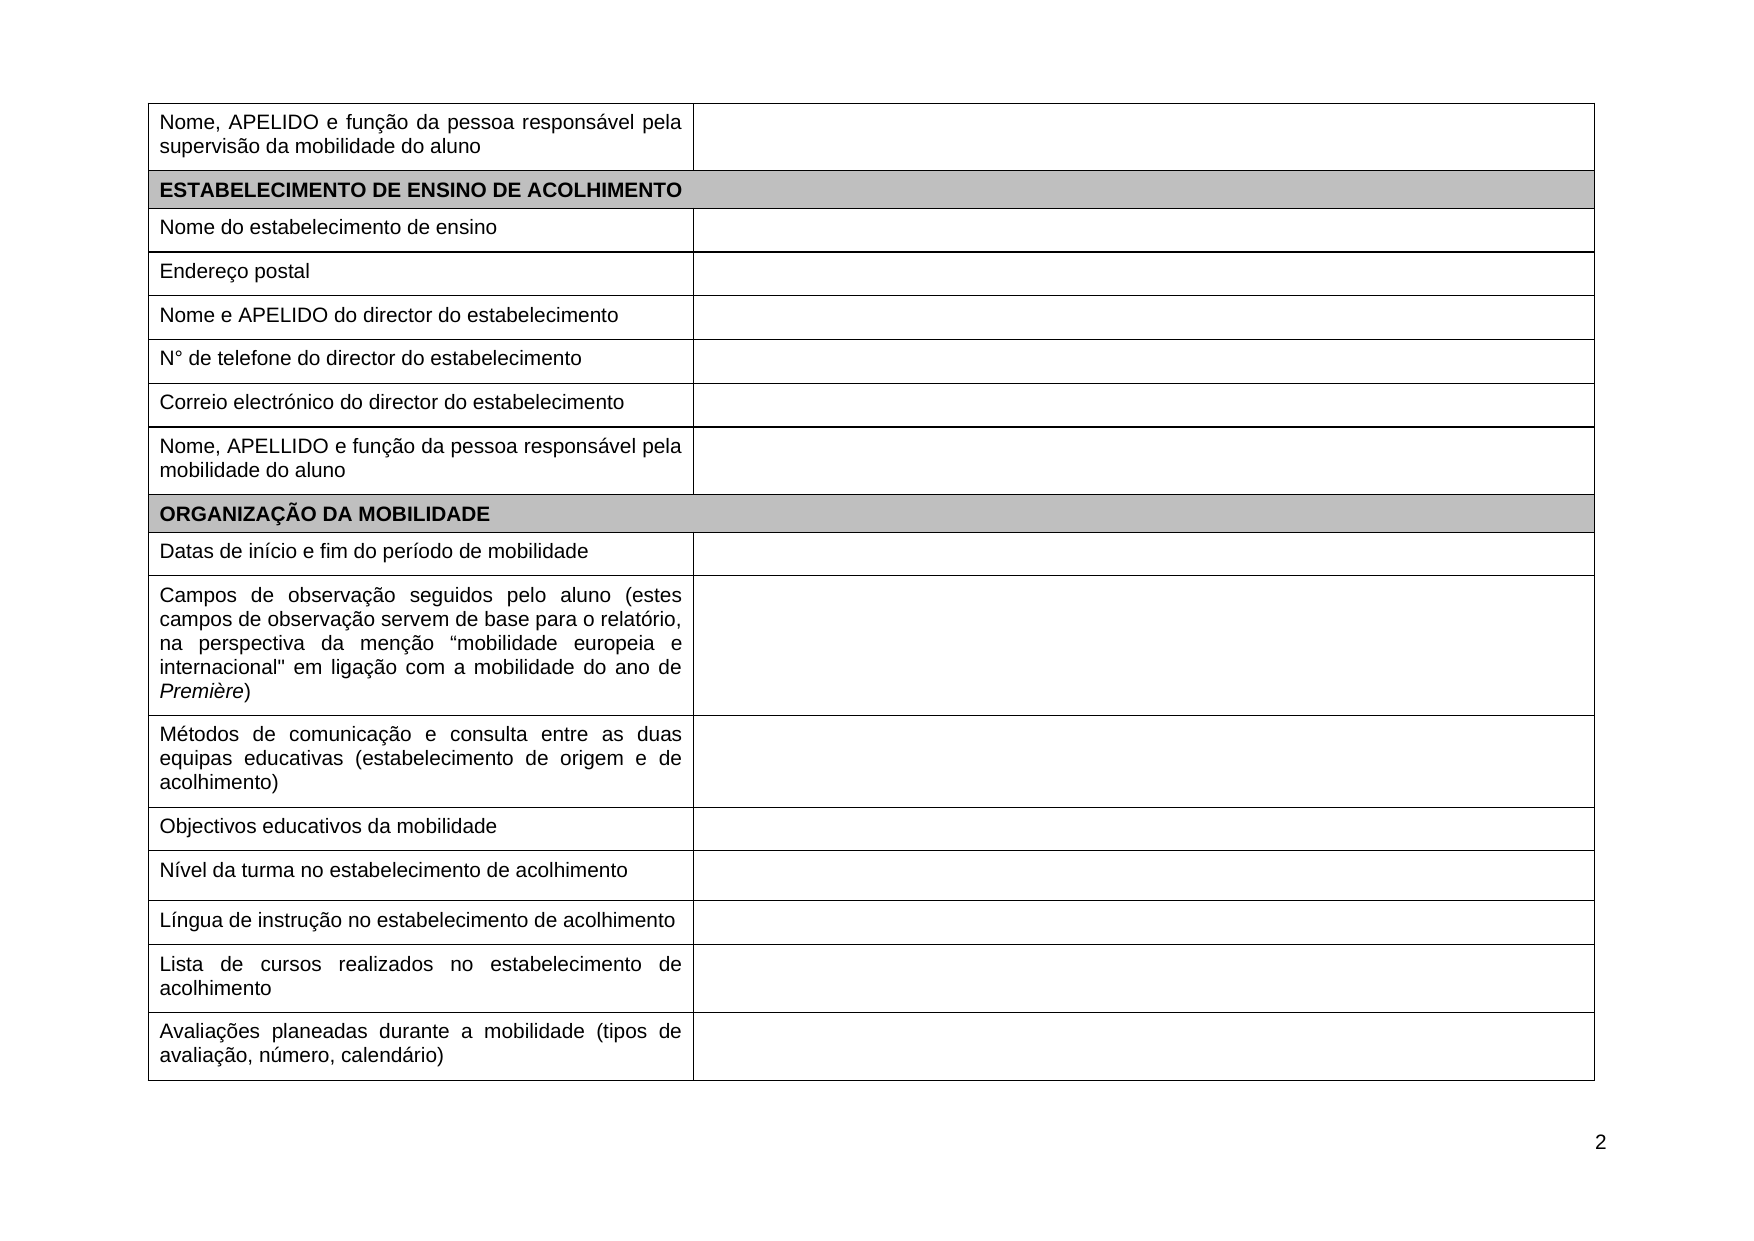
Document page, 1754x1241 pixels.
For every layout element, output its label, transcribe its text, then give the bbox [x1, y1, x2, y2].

table_cell Métodos de comunicação e consulta entre as duas equipas educativas (estabelecimento de origem e de acolhimento) [149, 716, 693, 807]
table_header [694, 104, 1594, 170]
table_cell [694, 576, 1594, 715]
table_cell [694, 533, 1594, 575]
table_cell Nome, APELLIDO e função da pessoa responsável pela mobilidade do aluno [149, 428, 693, 494]
table_cell [694, 253, 1594, 295]
table_cell [694, 716, 1594, 807]
table_cell [694, 209, 1594, 251]
table_cell Nível da turma no estabelecimento de acolhimento [149, 851, 693, 900]
table_cell Campos de observação seguidos pelo aluno (estes campos de observação servem de base para o relatório, na perspectiva da menção “mobilidade europeia e internacional" em ligação com a mobilidade do ano de Première) [149, 576, 693, 715]
table_cell Avaliações planeadas durante a mobilidade (tipos de avaliação, número, calendário) [149, 1013, 693, 1079]
table_cell Língua de instrução no estabelecimento de acolhimento [149, 901, 693, 944]
table_cell [694, 851, 1594, 900]
table_cell Objectivos educativos da mobilidade [149, 808, 693, 850]
table_cell [694, 428, 1594, 494]
table_cell ORGANIZAÇÃO DA MOBILIDADE [149, 495, 1594, 532]
table_cell Endereço postal [149, 253, 693, 295]
table_cell Nome do estabelecimento de ensino [149, 209, 693, 251]
table_cell [694, 901, 1594, 944]
table_cell [694, 384, 1594, 426]
table_cell ESTABELECIMENTO DE ENSINO DE ACOLHIMENTO [149, 171, 1594, 208]
table_cell Nome e APELIDO do director do estabelecimento [149, 296, 693, 339]
table_cell Datas de início e fim do período de mobilidade [149, 533, 693, 575]
table_cell [694, 340, 1594, 383]
table_cell [694, 808, 1594, 850]
table_cell [694, 1013, 1594, 1079]
table_cell [694, 945, 1594, 1012]
table_cell [694, 296, 1594, 339]
table_cell Lista de cursos realizados no estabelecimento de acolhimento [149, 945, 693, 1012]
table_cell N° de telefone do director do estabelecimento [149, 340, 693, 383]
table_header Nome, APELIDO e função da pessoa responsável pela supervisão da mobilidade do aluno [149, 104, 693, 170]
table_cell Correio electrónico do director do estabelecimento [149, 384, 693, 426]
